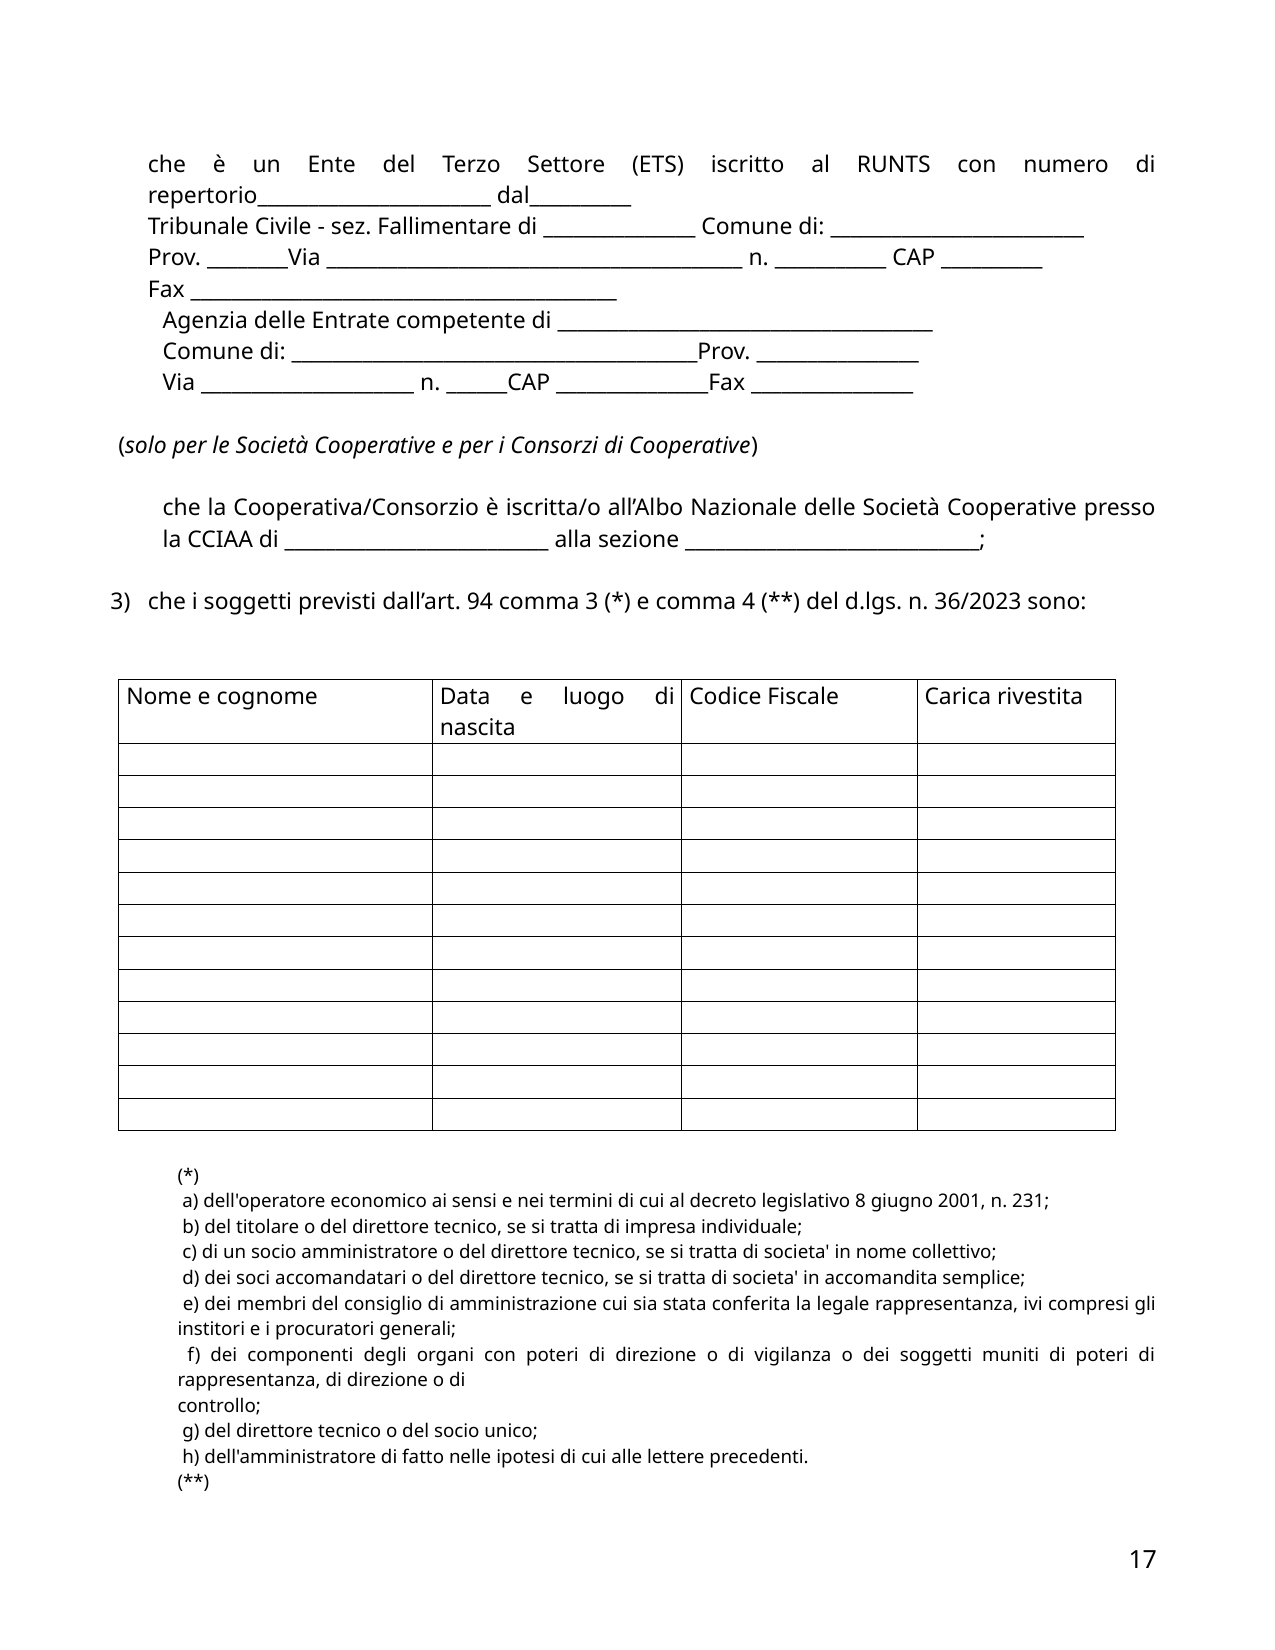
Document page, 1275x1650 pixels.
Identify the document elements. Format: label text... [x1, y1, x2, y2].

table_cell [433, 840, 681, 872]
table_cell [433, 873, 681, 904]
table_cell [918, 1099, 1115, 1130]
table_cell [918, 873, 1115, 904]
table_cell [918, 1002, 1115, 1033]
table_cell [433, 1034, 681, 1065]
table_cell [682, 776, 917, 807]
text a) dell'operatore economico ai sensi e nei termini di cui al decreto legislativo 8 giugno 2001, n. 231; [177, 1188, 1157, 1213]
text h) dell'amministratore di fatto nelle ipotesi di cui alle lettere precedenti. [177, 1443, 1157, 1468]
text d) dei soci accomandatari o del direttore tecnico, se si tratta di societa' in accomandita semplice; [177, 1264, 1157, 1290]
table_cell [682, 808, 917, 839]
table_cell [119, 873, 432, 904]
text che è un Ente del Terzo Settore (ETS) iscritto al RUNTS con numero di repertorio_______________________ dal__________ [148, 148, 1157, 210]
text b) del titolare o del direttore tecnico, se si tratta di impresa individuale; [177, 1213, 1157, 1239]
text (solo per le Società Cooperative e per i Consorzi di Cooperative) [118, 429, 1157, 460]
table_cell [682, 1066, 917, 1098]
table_cell [119, 776, 432, 807]
table_cell [433, 1099, 681, 1130]
table_cell [682, 873, 917, 904]
text Comune di: ________________________________________Prov. ________________ [162, 335, 1157, 366]
table_cell [682, 1002, 917, 1033]
table_header Carica rivestita [918, 680, 1115, 742]
table_cell [433, 744, 681, 775]
table_cell [119, 905, 432, 936]
table_header Data e luogo di nascita [433, 680, 681, 742]
table_cell [433, 776, 681, 807]
text f) dei componenti degli organi con poteri di direzione o di vigilanza o dei soggetti muniti di poteri di rappresentanza, di direzione o di [177, 1341, 1157, 1392]
table_cell [918, 776, 1115, 807]
table_cell [682, 744, 917, 775]
table_cell [918, 905, 1115, 936]
table_cell [433, 1066, 681, 1098]
table_cell [433, 970, 681, 1001]
text Prov. ________Via _________________________________________ n. ___________ CAP __________ [148, 241, 1157, 273]
text Agenzia delle Entrate competente di _____________________________________ [162, 304, 1157, 335]
table_cell [918, 840, 1115, 872]
table_header Nome e cognome [119, 680, 432, 742]
table_cell [682, 970, 917, 1001]
table_cell [119, 937, 432, 968]
table_cell [918, 744, 1115, 775]
table_cell [433, 808, 681, 839]
table_header Codice Fiscale [682, 680, 917, 742]
table_cell [433, 1002, 681, 1033]
table_cell [682, 905, 917, 936]
table_cell [433, 905, 681, 936]
table_cell [119, 1002, 432, 1033]
table_cell [918, 1066, 1115, 1098]
text controllo; [177, 1392, 1157, 1417]
text che la Cooperativa/Consorzio è iscritta/o all’Albo Nazionale delle Società Cooperative presso la CCIAA di __________________________ alla sezione _____________________________; [162, 491, 1157, 554]
table_cell [682, 937, 917, 968]
table_cell [119, 970, 432, 1001]
table_cell [433, 937, 681, 968]
table_cell [918, 808, 1115, 839]
text Tribunale Civile - sez. Fallimentare di _______________ Comune di: _________________________ [148, 210, 1157, 241]
table_cell [119, 1066, 432, 1098]
text c) di un socio amministratore o del direttore tecnico, se si tratta di societa' in nome collettivo; [177, 1239, 1157, 1264]
table_cell [119, 808, 432, 839]
table_cell [119, 840, 432, 872]
table_cell [119, 1034, 432, 1065]
text e) dei membri del consiglio di amministrazione cui sia stata conferita la legale rappresentanza, ivi compresi gli institori e i procuratori generali; [177, 1290, 1157, 1341]
table_cell [119, 744, 432, 775]
text g) del direttore tecnico o del socio unico; [177, 1417, 1157, 1443]
table_cell [682, 1099, 917, 1130]
table_cell [682, 840, 917, 872]
table_cell [682, 1034, 917, 1065]
table_cell [918, 970, 1115, 1001]
text Fax __________________________________________ [148, 273, 1157, 304]
text (*) [177, 1162, 1157, 1188]
table_cell [918, 1034, 1115, 1065]
text (**) [177, 1468, 1157, 1494]
table_cell [119, 1099, 432, 1130]
text Via _____________________ n. ______CAP _______________Fax ________________ [162, 366, 1157, 398]
table_cell [918, 937, 1115, 968]
list che i soggetti previsti dall’art. 94 comma 3 (*) e comma 4 (**) del d.lgs. n. 36/2023 sono: [110, 585, 1157, 616]
